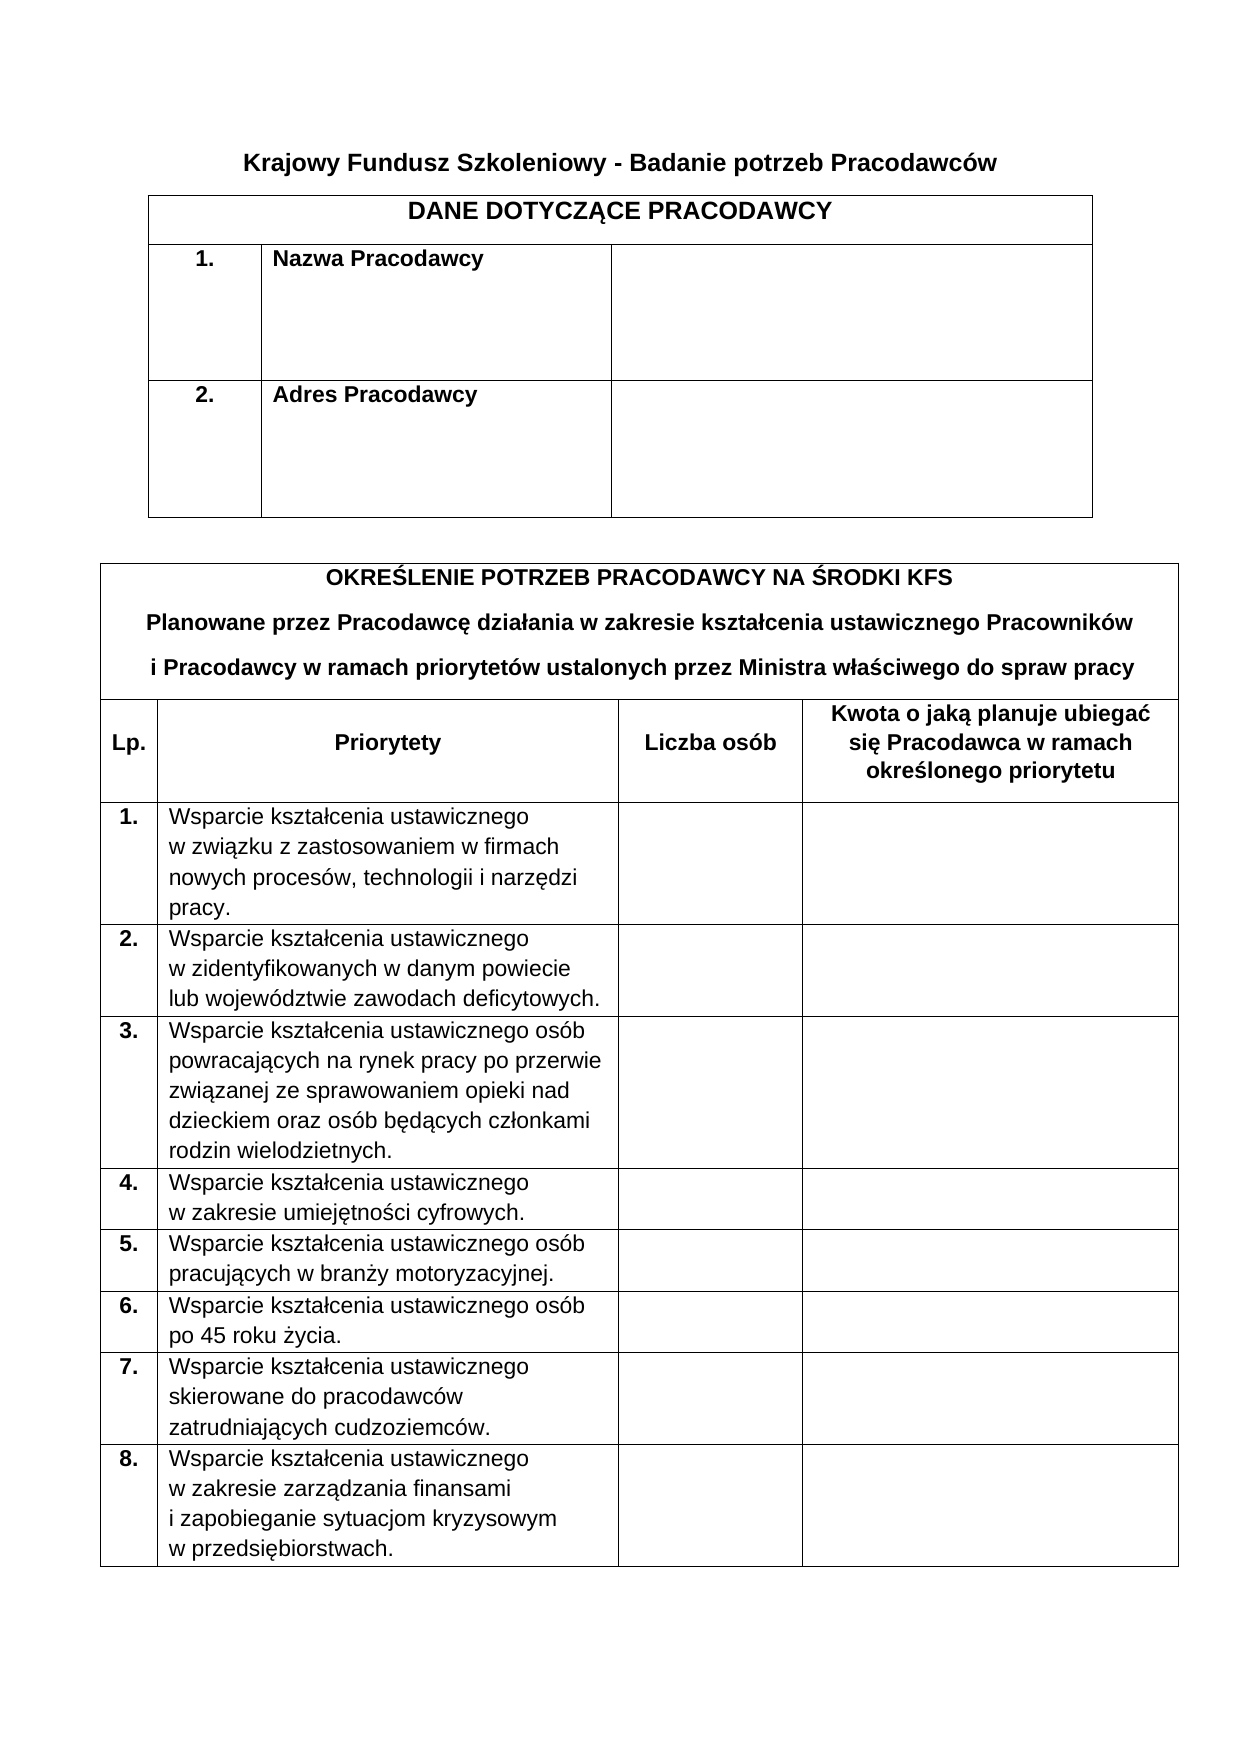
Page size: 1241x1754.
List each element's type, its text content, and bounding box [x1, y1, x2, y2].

table_cell [619, 1230, 802, 1291]
table_cell Wsparcie kształcenia ustawicznego w zakresie zarządzania finansami i zapobieganie sytuacjom kryzysowym w przedsiębiorstwach. [158, 1445, 618, 1566]
table_cell [619, 1353, 802, 1444]
table_cell Wsparcie kształcenia ustawicznego skierowane do pracodawców zatrudniających cudzoziemców. [158, 1353, 618, 1444]
table_cell Wsparcie kształcenia ustawicznego w zidentyfikowanych w danym powiecie lub województwie zawodach deficytowych. [158, 925, 618, 1016]
table_cell 5. [101, 1230, 157, 1291]
table_cell [803, 1230, 1178, 1291]
table_cell [612, 245, 1092, 380]
table_cell 2. [101, 925, 157, 1016]
table_header OKREŚLENIE POTRZEB PRACODAWCY NA ŚRODKI KFS Planowane przez Pracodawcę działania w zakresie kształcenia ustawicznego Pracowników i Pracodawcy w ramach priorytetów ustalonych przez Ministra właściwego do spraw pracy [101, 564, 1178, 699]
table_cell Wsparcie kształcenia ustawicznego osób po 45 roku życia. [158, 1292, 618, 1352]
table_cell 8. [101, 1445, 157, 1566]
table_header DANE DOTYCZĄCE PRACODAWCY [149, 196, 1092, 244]
table_cell Wsparcie kształcenia ustawicznego w zakresie umiejętności cyfrowych. [158, 1169, 618, 1229]
table_cell Adres Pracodawcy [262, 381, 611, 517]
table_cell 7. [101, 1353, 157, 1444]
table_cell 4. [101, 1169, 157, 1229]
table_cell [619, 803, 802, 924]
table_cell [803, 1353, 1178, 1444]
table_cell Nazwa Pracodawcy [262, 245, 611, 380]
table_cell [619, 1169, 802, 1229]
table_cell [612, 381, 1092, 517]
table_cell Lp. [101, 700, 157, 802]
table_cell [619, 1292, 802, 1352]
table_cell [619, 925, 802, 1016]
table_cell [803, 1292, 1178, 1352]
table_cell 2. [149, 381, 261, 517]
table_cell Kwota o jaką planuje ubiegać się Pracodawca w ramach określonego priorytetu [803, 700, 1178, 802]
table_cell [803, 1017, 1178, 1168]
table_cell Wsparcie kształcenia ustawicznego osób pracujących w branży motoryzacyjnej. [158, 1230, 618, 1291]
table_cell [803, 1445, 1178, 1566]
table_cell Wsparcie kształcenia ustawicznego w związku z zastosowaniem w firmach nowych procesów, technologii i narzędzi pracy. [158, 803, 618, 924]
table_cell [803, 803, 1178, 924]
table_cell [619, 1017, 802, 1168]
table_cell [803, 1169, 1178, 1229]
table_cell [803, 925, 1178, 1016]
table_cell [619, 1445, 802, 1566]
table_cell 6. [101, 1292, 157, 1352]
table_cell Wsparcie kształcenia ustawicznego osób powracających na rynek pracy po przerwie związanej ze sprawowaniem opieki nad dzieckiem oraz osób będących członkami rodzin wielodzietnych. [158, 1017, 618, 1168]
table_cell 1. [149, 245, 261, 380]
table_cell Liczba osób [619, 700, 802, 802]
table_cell Priorytety [158, 700, 618, 802]
table_cell 3. [101, 1017, 157, 1168]
table_cell 1. [101, 803, 157, 924]
text Krajowy Fundusz Szkoleniowy - Badanie potrzeb Pracodawców [148, 148, 1093, 176]
